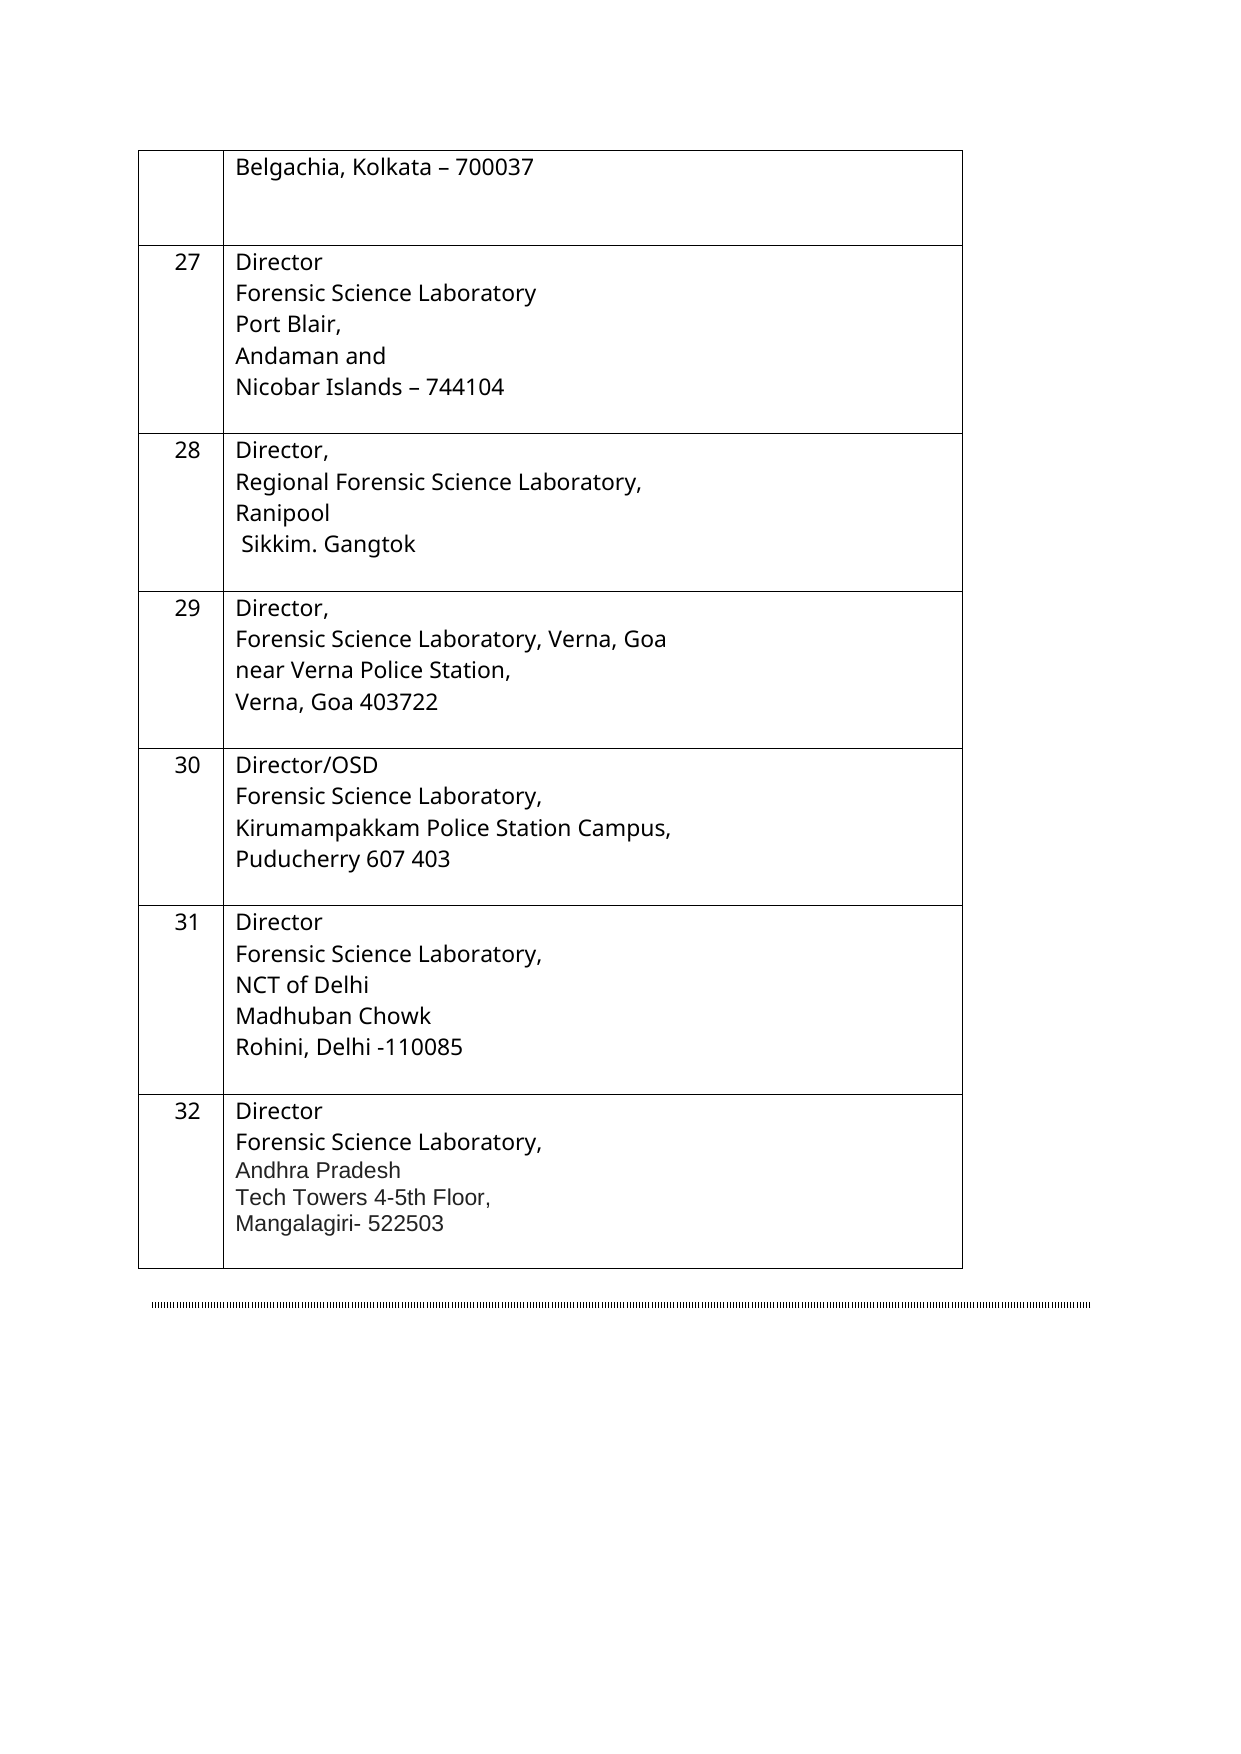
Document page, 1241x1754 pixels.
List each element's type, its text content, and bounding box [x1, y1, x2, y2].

table_cell [139, 592, 223, 748]
table_cell Director Forensic Science Laboratory, NCT of Delhi Madhuban Chowk Rohini, Delhi -110085 [224, 906, 962, 1094]
table_cell [139, 151, 223, 245]
table_cell [139, 434, 223, 591]
table_cell Director, Regional Forensic Science Laboratory, Ranipool Sikkim. Gangtok [224, 434, 962, 591]
table_cell [139, 1095, 223, 1268]
table_cell Director Forensic Science Laboratory Port Blair, Andaman and Nicobar Islands – 744104 [224, 246, 962, 433]
table_cell [139, 749, 223, 905]
table_cell Director/OSD Forensic Science Laboratory, Kirumampakkam Police Station Campus, Puducherry 607 403 [224, 749, 962, 905]
table_cell [139, 246, 223, 433]
table_cell Director, Forensic Science Laboratory, Verna, Goa near Verna Police Station, Verna, Goa 403722 [224, 592, 962, 748]
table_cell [224, 151, 962, 245]
table_cell Director Forensic Science Laboratory, Andhra Pradesh Tech Towers 4-5th Floor, Mangalagiri- 522503 [224, 1095, 962, 1268]
table_cell [139, 906, 223, 1094]
